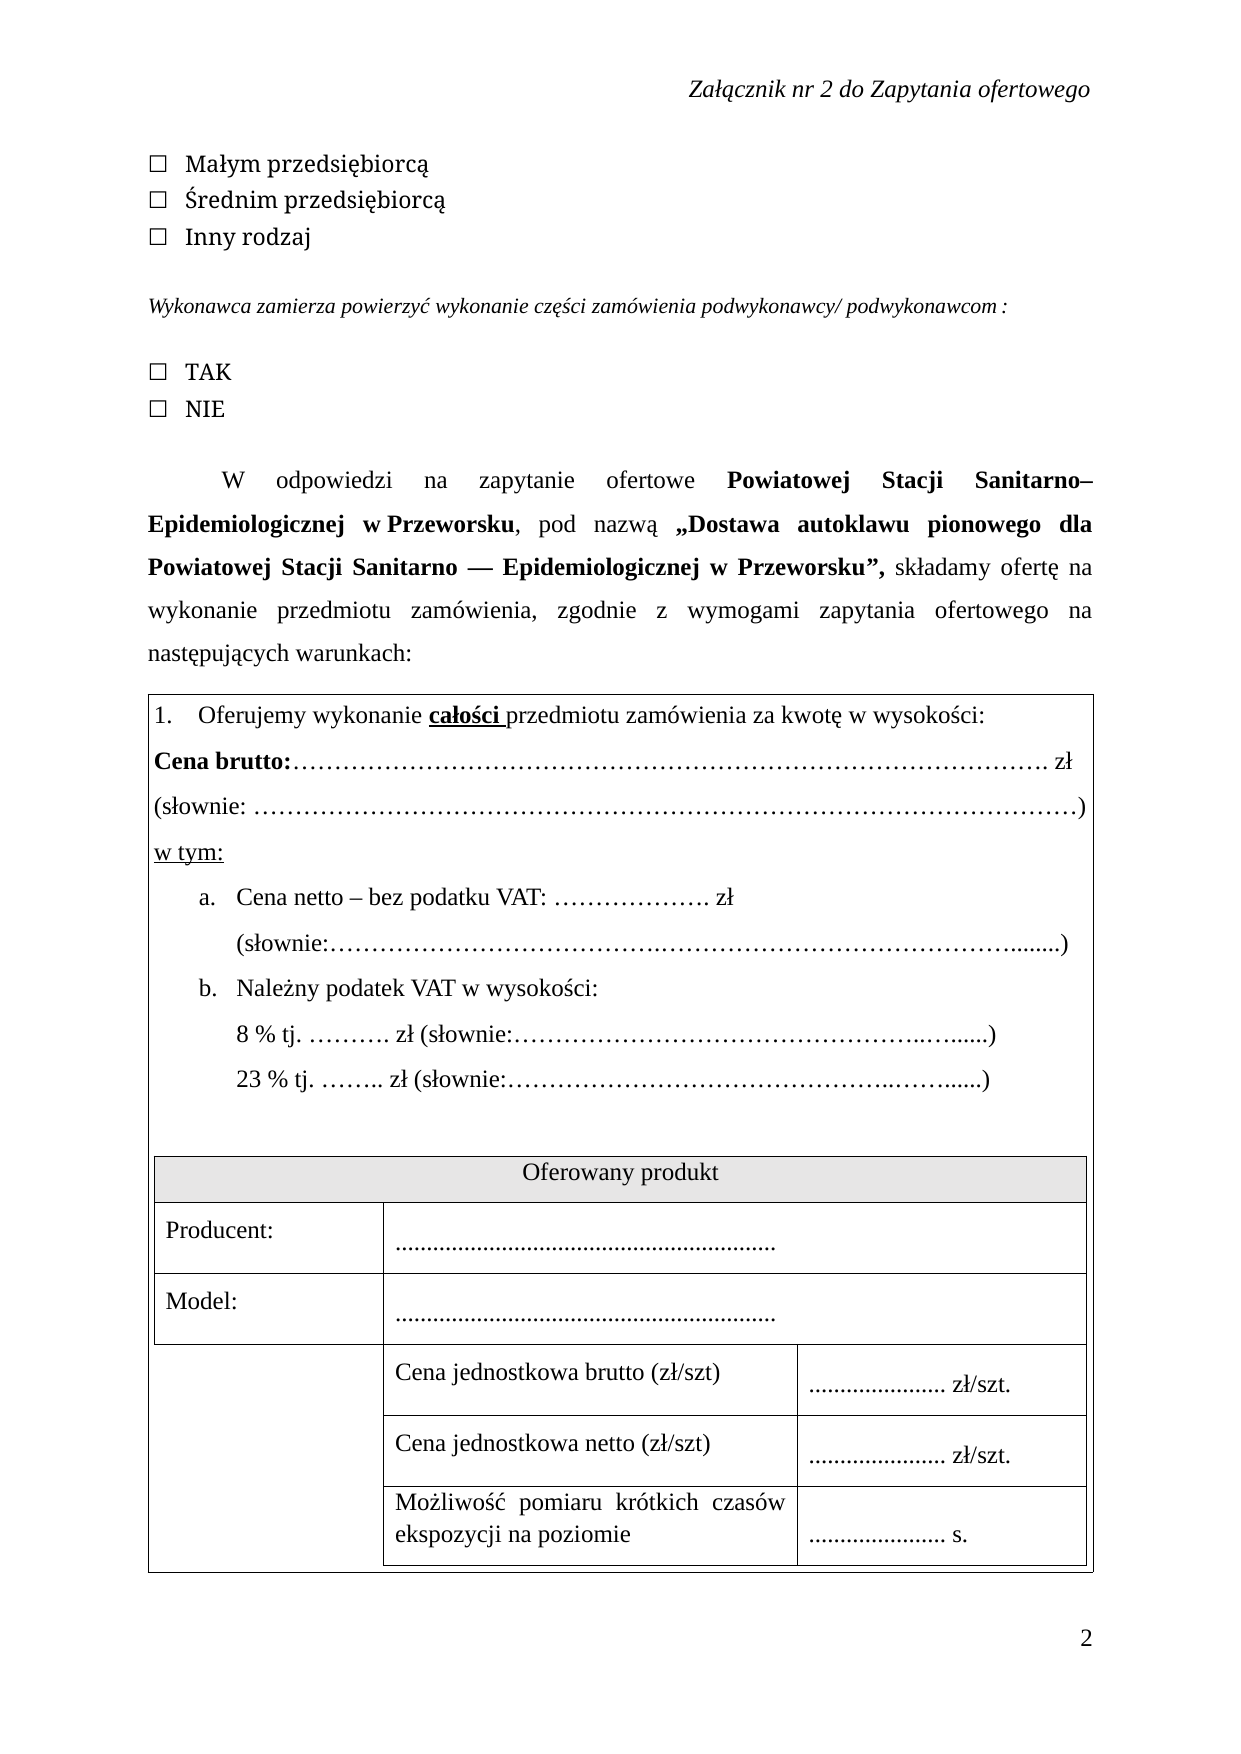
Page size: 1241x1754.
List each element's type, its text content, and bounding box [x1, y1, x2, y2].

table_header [149, 695, 1093, 1572]
text Wykonawca zamierza powierzyć wykonanie części zamówienia podwykonawcy/ podwykonawcom : [148, 293, 1093, 319]
text Małym przedsiębiorcą [148, 148, 1093, 179]
text NIE [148, 393, 1093, 424]
text W odpowiedzi na zapytanie ofertowe Powiatowej Stacji Sanitarno–Epidemiologicznej w Przeworsku, pod nazwą „Dostawa autoklawu pionowego dla Powiatowej Stacji Sanitarno — Epidemiologicznej w Przeworsku”, składamy ofertę na wykonanie przedmiotu zamówienia, zgodnie z wymogami zapytania ofertowego na następujących warunkach: [148, 466, 1093, 667]
text Inny rodzaj [148, 221, 1093, 252]
text TAK [148, 356, 1093, 387]
text Średnim przedsiębiorcą [148, 184, 1093, 215]
